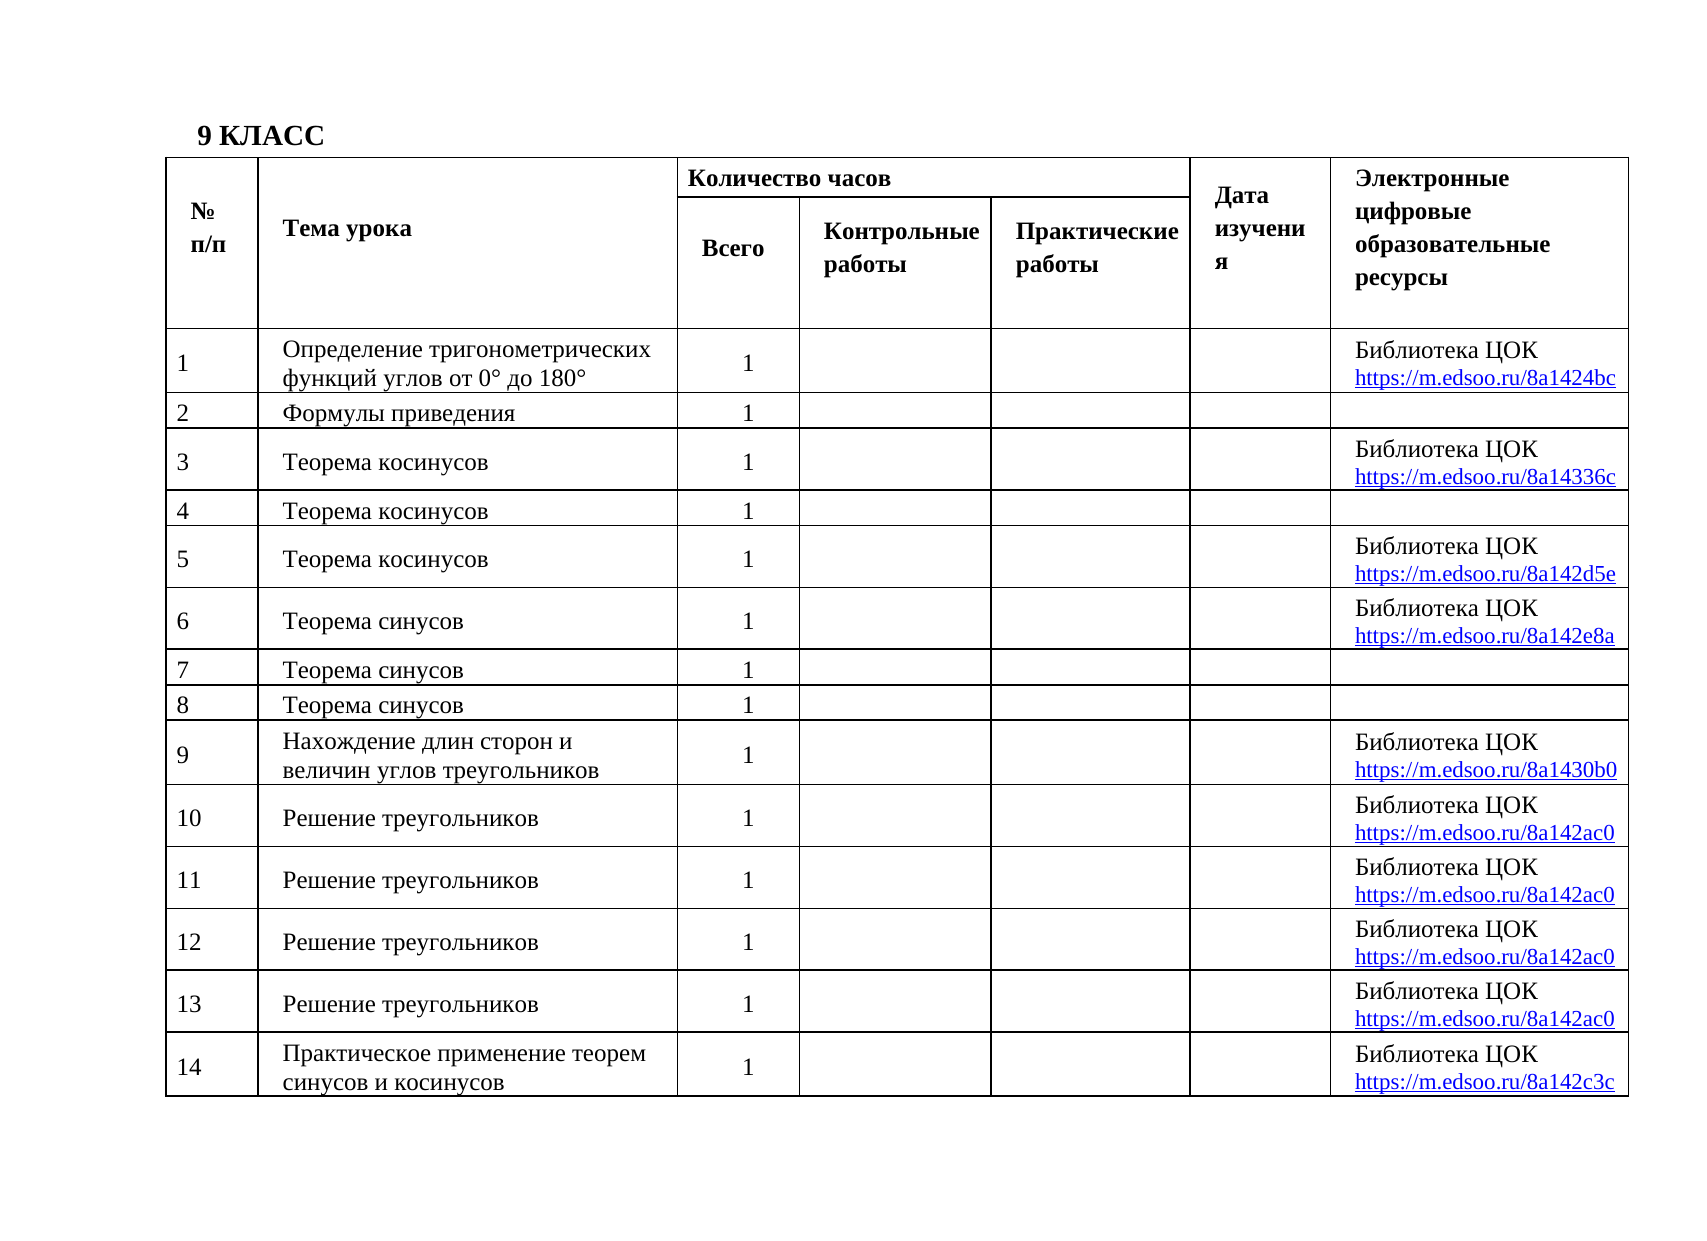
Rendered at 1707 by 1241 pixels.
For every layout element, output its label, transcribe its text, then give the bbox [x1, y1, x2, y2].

table_cell [1331, 393, 1628, 427]
table_cell Библиотека ЦОК https://m.edsoo.ru/8a1424bc [1331, 329, 1628, 392]
table_cell 14 [167, 1033, 257, 1095]
table_cell Контрольные работы [800, 198, 990, 327]
table_cell Библиотека ЦОК https://m.edsoo.ru/8a142ac0 [1331, 971, 1628, 1031]
table_cell 11 [167, 847, 257, 907]
table_cell [992, 909, 1189, 969]
table_cell 4 [167, 491, 257, 524]
table_cell [800, 650, 990, 684]
table_cell [800, 491, 990, 524]
table_cell Формулы приведения [259, 393, 677, 427]
text 9 КЛАСС [190, 118, 1618, 152]
table_cell Решение треугольников [259, 785, 677, 846]
table_cell [800, 686, 990, 719]
table_cell [992, 721, 1189, 784]
table_cell [1191, 588, 1330, 648]
table_cell [992, 1033, 1189, 1095]
table_cell 1 [678, 491, 799, 524]
table_cell 2 [167, 393, 257, 427]
table_cell [1191, 721, 1330, 784]
table_cell Теорема синусов [259, 650, 677, 684]
table_cell [800, 909, 990, 969]
table_cell 1 [678, 329, 799, 392]
table_cell Теорема косинусов [259, 429, 677, 489]
table_cell 1 [678, 909, 799, 969]
table_cell Библиотека ЦОК https://m.edsoo.ru/8a142d5e [1331, 526, 1628, 586]
table_cell Библиотека ЦОК https://m.edsoo.ru/8a142e8a [1331, 588, 1628, 648]
table_cell Библиотека ЦОК https://m.edsoo.ru/8a14336c [1331, 429, 1628, 489]
table_cell [800, 971, 990, 1031]
table_cell [1191, 847, 1330, 907]
table_cell 1 [678, 588, 799, 648]
table_cell 1 [678, 393, 799, 427]
table_cell [992, 429, 1189, 489]
table_header Электронные цифровые образовательные ресурсы [1331, 158, 1628, 327]
table_cell 12 [167, 909, 257, 969]
table_cell [1331, 650, 1628, 684]
table_cell Определение тригонометрических функций углов от 0° до 180° [259, 329, 677, 392]
table_header Тема урока [259, 158, 677, 327]
table_cell [1191, 526, 1330, 586]
table_cell Решение треугольников [259, 909, 677, 969]
table_cell 3 [167, 429, 257, 489]
table_cell [992, 526, 1189, 586]
table_cell [992, 686, 1189, 719]
table_cell Теорема косинусов [259, 491, 677, 524]
table_cell 1 [678, 971, 799, 1031]
table_cell [992, 650, 1189, 684]
table_cell [800, 785, 990, 846]
table_cell 6 [167, 588, 257, 648]
table_cell 1 [678, 686, 799, 719]
table_cell [800, 847, 990, 907]
table_cell [992, 329, 1189, 392]
table_cell 1 [678, 847, 799, 907]
table_cell [800, 329, 990, 392]
table_cell [800, 429, 990, 489]
table_cell Библиотека ЦОК https://m.edsoo.ru/8a142ac0 [1331, 909, 1628, 969]
table_cell [992, 393, 1189, 427]
table_cell [1191, 650, 1330, 684]
table_cell [992, 971, 1189, 1031]
table_cell 7 [167, 650, 257, 684]
table_cell [1191, 686, 1330, 719]
table_cell [1191, 1033, 1330, 1095]
table_cell [1331, 491, 1628, 524]
table_cell Библиотека ЦОК https://m.edsoo.ru/8a142ac0 [1331, 785, 1628, 846]
table_cell [1191, 971, 1330, 1031]
table_header Количество часов [678, 158, 1189, 196]
table_cell [992, 588, 1189, 648]
table_header № п/п [167, 158, 257, 327]
table_cell [1331, 686, 1628, 719]
table_cell 13 [167, 971, 257, 1031]
table_cell 1 [678, 650, 799, 684]
table_cell [1191, 909, 1330, 969]
table_cell 1 [678, 526, 799, 586]
table_cell Библиотека ЦОК https://m.edsoo.ru/8a142c3c [1331, 1033, 1628, 1095]
table_cell [1191, 491, 1330, 524]
table_cell [800, 1033, 990, 1095]
table_cell [1191, 329, 1330, 392]
table_cell 9 [167, 721, 257, 784]
table_cell 1 [167, 329, 257, 392]
table_cell [800, 721, 990, 784]
table_cell [992, 785, 1189, 846]
table_cell [800, 588, 990, 648]
table_cell Библиотека ЦОК https://m.edsoo.ru/8a142ac0 [1331, 847, 1628, 907]
table_cell 5 [167, 526, 257, 586]
table_cell [800, 393, 990, 427]
table_cell Библиотека ЦОК https://m.edsoo.ru/8a1430b0 [1331, 721, 1628, 784]
table_cell [992, 491, 1189, 524]
table_cell Теорема синусов [259, 588, 677, 648]
table_cell Теорема синусов [259, 686, 677, 719]
table_cell Решение треугольников [259, 971, 677, 1031]
table_cell [800, 526, 990, 586]
table_cell [1191, 785, 1330, 846]
table_header Дата изучения [1191, 158, 1330, 327]
table_cell [1191, 393, 1330, 427]
table_cell [1191, 429, 1330, 489]
table_cell [992, 847, 1189, 907]
table_cell 1 [678, 429, 799, 489]
table_cell Нахождение длин сторон и величин углов треугольников [259, 721, 677, 784]
table_cell 1 [678, 721, 799, 784]
table_cell Теорема косинусов [259, 526, 677, 586]
table_cell 1 [678, 785, 799, 846]
table_cell 1 [678, 1033, 799, 1095]
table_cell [259, 1033, 677, 1095]
table_cell Всего [678, 198, 799, 327]
table_cell Решение треугольников [259, 847, 677, 907]
table_cell 10 [167, 785, 257, 846]
table_cell Практические работы [992, 198, 1189, 327]
table_cell 8 [167, 686, 257, 719]
